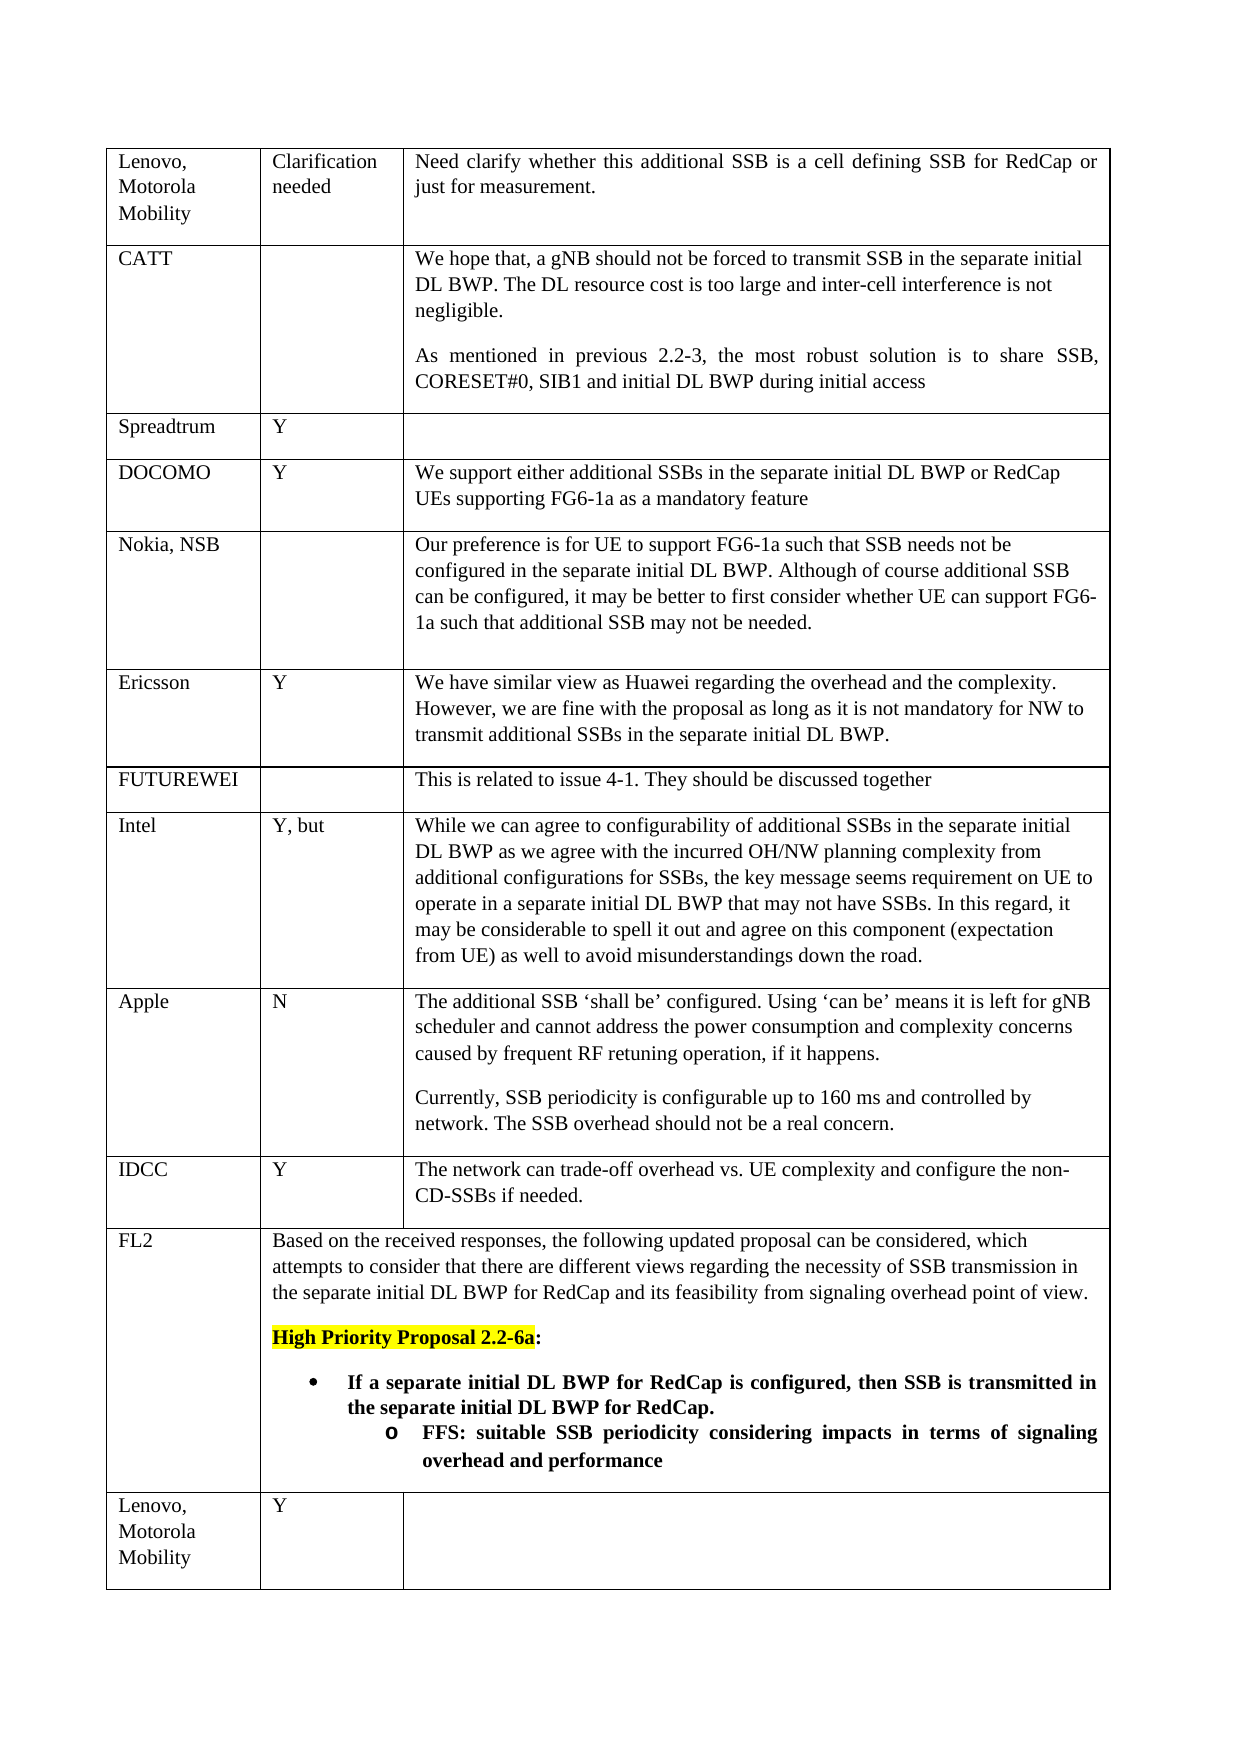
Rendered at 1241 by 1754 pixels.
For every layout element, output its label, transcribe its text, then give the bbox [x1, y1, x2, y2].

table_cell [261, 532, 403, 669]
table_cell The additional SSB ‘shall be’ configured. Using ‘can be’ means it is left for gNB scheduler and cannot address the power consumption and complexity concerns caused by frequent RF retuning operation, if it happens. Currently, SSB periodicity is configurable up to 160 ms and controlled by network. The SSB overhead should not be a real concern. [404, 989, 1109, 1156]
table_cell [261, 768, 403, 812]
table_cell Clarification needed [261, 149, 403, 245]
table_cell Based on the received responses, the following updated proposal can be considered, which attempts to consider that there are different views regarding the necessity of SSB transmission in the separate initial DL BWP for RedCap and its feasibility from signaling overhead point of view. High Priority Proposal 2.2-6a: If a separate initial DL BWP for RedCap is configured, then SSB is transmitted in the separate initial DL BWP for RedCap. FFS: suitable SSB periodicity considering impacts in terms of signaling overhead and performance [261, 1229, 1109, 1492]
table_cell While we can agree to configurability of additional SSBs in the separate initial DL BWP as we agree with the incurred OH/NW planning complexity from additional configurations for SSBs, the key message seems requirement on UE to operate in a separate initial DL BWP that may not have SSBs. In this regard, it may be considerable to spell it out and agree on this component (expectation from UE) as well to avoid misunderstandings down the road. [404, 813, 1109, 987]
table_cell FUTUREWEI [107, 768, 260, 812]
table_cell We support either additional SSBs in the separate initial DL BWP or RedCap UEs supporting FG6-1a as a mandatory feature [404, 460, 1109, 531]
table_cell Y [261, 670, 403, 766]
table_cell IDCC [107, 1157, 260, 1227]
table_cell Nokia, NSB [107, 532, 260, 669]
table_cell [404, 414, 1109, 459]
table_cell Lenovo, Motorola Mobility [107, 1493, 260, 1589]
table_cell Y [261, 1493, 403, 1589]
table_cell Our preference is for UE to support FG6-1a such that SSB needs not be configured in the separate initial DL BWP. Although of course additional SSB can be configured, it may be better to first consider whether UE can support FG6-1a such that additional SSB may not be needed. [404, 532, 1109, 669]
table_cell CATT [107, 246, 260, 413]
table_cell We have similar view as Huawei regarding the overhead and the complexity. However, we are fine with the proposal as long as it is not mandatory for NW to transmit additional SSBs in the separate initial DL BWP. [404, 670, 1109, 766]
table_cell N [261, 989, 403, 1156]
table_cell Y [261, 460, 403, 531]
table_cell Intel [107, 813, 260, 987]
table_cell We hope that, a gNB should not be forced to transmit SSB in the separate initial DL BWP. The DL resource cost is too large and inter-cell interference is not negligible. As mentioned in previous 2.2-3, the most robust solution is to share SSB, CORESET#0, SIB1 and initial DL BWP during initial access [404, 246, 1109, 413]
table_cell Apple [107, 989, 260, 1156]
table_cell Y, but [261, 813, 403, 987]
table_cell [261, 246, 403, 413]
table_cell DOCOMO [107, 460, 260, 531]
table_cell The network can trade-off overhead vs. UE complexity and configure the non-CD-SSBs if needed. [404, 1157, 1109, 1227]
table_cell FL2 [107, 1229, 260, 1492]
table_cell Ericsson [107, 670, 260, 766]
table_cell Y [261, 1157, 403, 1227]
table_cell This is related to issue 4-1. They should be discussed together [404, 768, 1109, 812]
table_cell Y [261, 414, 403, 459]
table_cell Lenovo, Motorola Mobility [107, 149, 260, 245]
table_cell Spreadtrum [107, 414, 260, 459]
table_cell [404, 1493, 1109, 1589]
table_cell Need clarify whether this additional SSB is a cell defining SSB for RedCap or just for measurement. [404, 149, 1109, 245]
